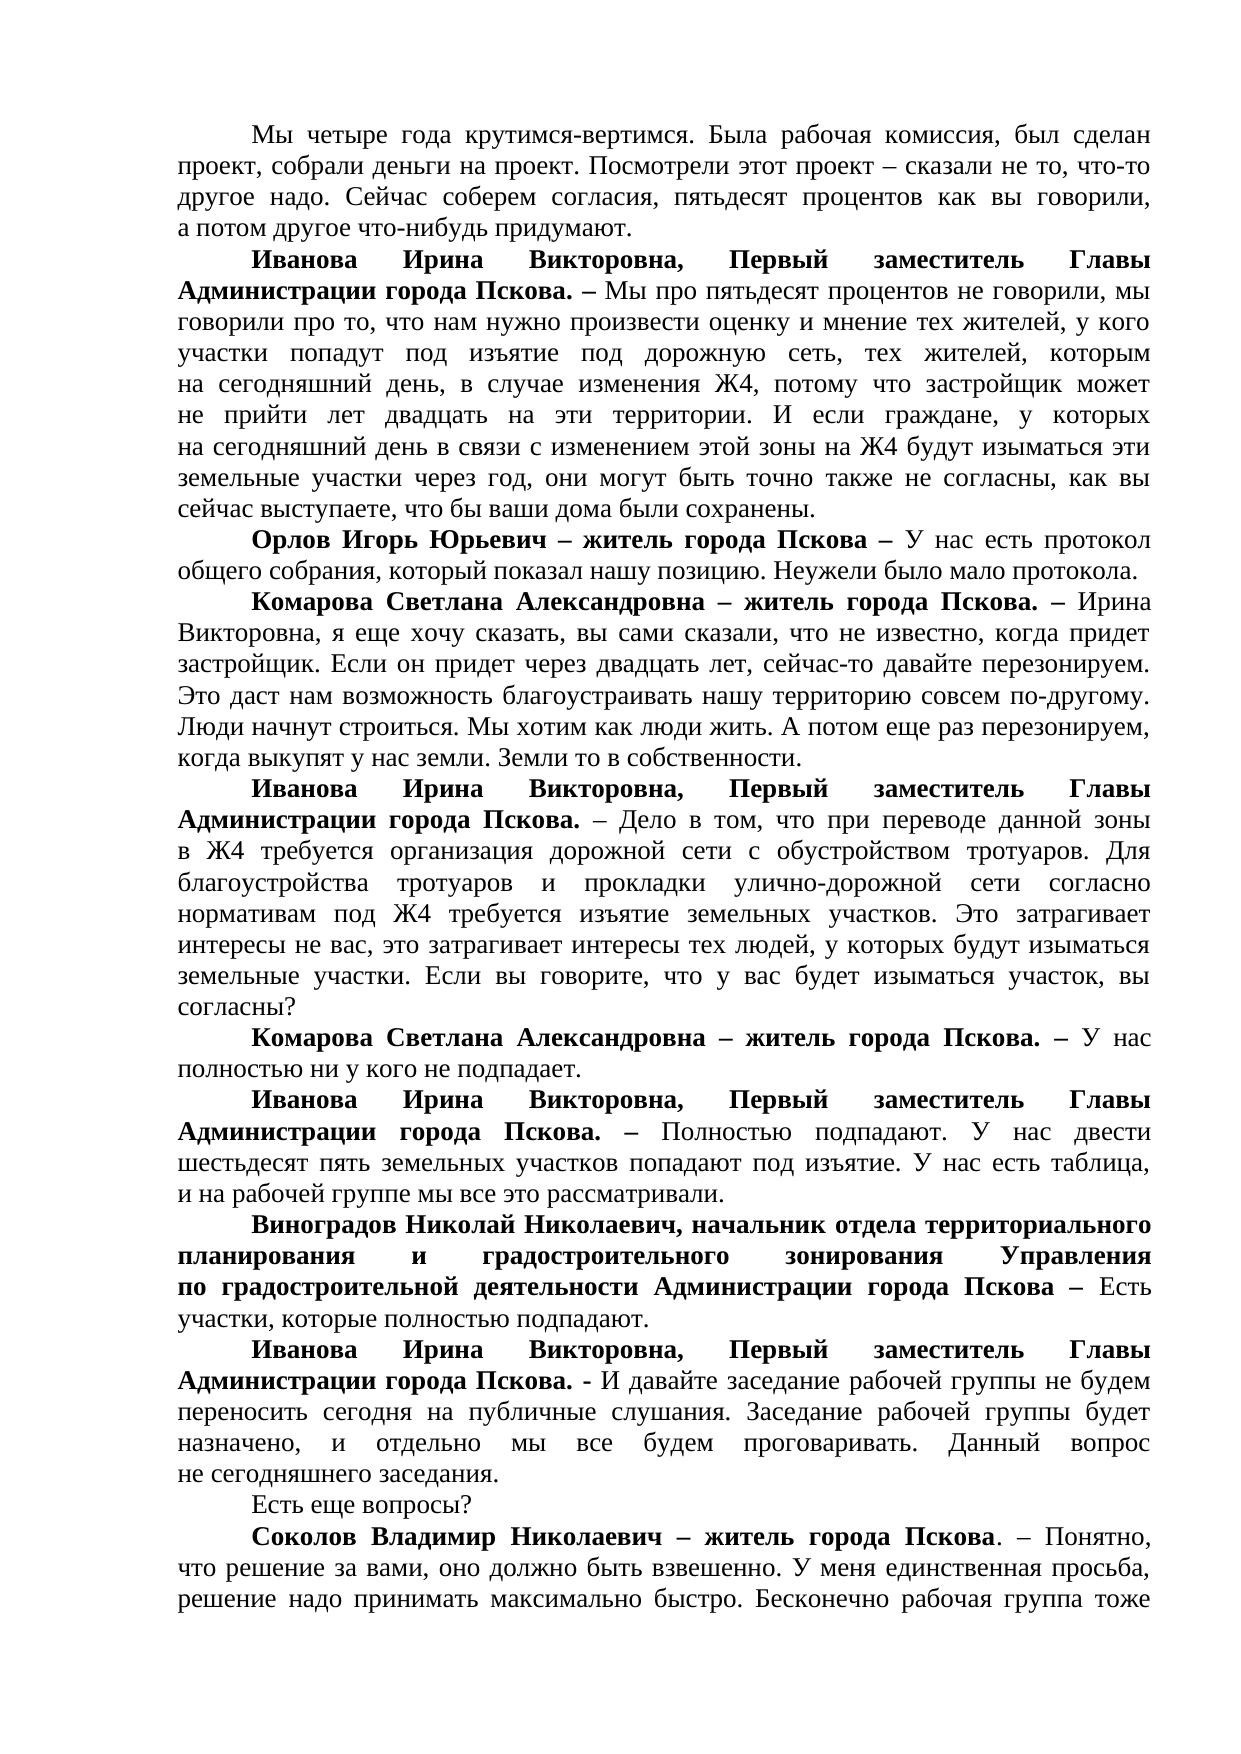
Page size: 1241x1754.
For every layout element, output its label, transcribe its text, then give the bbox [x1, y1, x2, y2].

text Иванова Ирина Викторовна, Первый заместитель Главы Администрации города Пскова. – Дело в том, что при переводе данной зоны в Ж4 требуется организация дорожной сети с обустройством тротуаров. Для благоустройства тротуаров и прокладки улично-дорожной сети согласно нормативам под Ж4 требуется изъятие земельных участков. Это затрагивает интересы не вас, это затрагивает интересы тех людей, у которых будут изыматься земельные участки. Если вы говорите, что у вас будет изыматься участок, вы согласны? [177, 772, 1152, 1021]
text Орлов Игорь Юрьевич – житель города Пскова – У нас есть протокол общего собрания, который показал нашу позицию. Неужели было мало протокола. [177, 523, 1152, 585]
text Мы четыре года крутимся-вертимся. Была рабочая комиссия, был сделан проект, собрали деньги на проект. Посмотрели этот проект – сказали не то, что-то другое надо. Сейчас соберем согласия, пятьдесят процентов как вы говорили, а потом другое что-нибудь придумают. [177, 118, 1152, 243]
text Виноградов Николай Николаевич, начальник отдела территориального планирования и градостроительного зонирования Управления по градостроительной деятельности Администрации города Пскова – Есть участки, которые полностью подпадают. [177, 1208, 835, 1239]
text Есть еще вопросы? [177, 1488, 1152, 1520]
text Иванова Ирина Викторовна, Первый заместитель Главы Администрации города Пскова. – Полностью подпадают. У нас двести шестьдесят пять земельных участков попадают под изъятие. У нас есть таблица, и на рабочей группе мы все это рассматривали. [177, 1084, 1152, 1208]
text Виноградов Николай Николаевич, начальник отдела территориального планирования и градостроительного зонирования Управления по градостроительной деятельности Администрации города Пскова – Есть участки, которые полностью подпадают. [177, 1239, 1152, 1333]
text Иванова Ирина Викторовна, Первый заместитель Главы Администрации города Пскова. - И давайте заседание рабочей группы не будем переносить сегодня на публичные слушания. Заседание рабочей группы будет назначено, и отдельно мы все будем проговаривать. Данный вопрос не сегодняшнего заседания. [177, 1333, 1152, 1488]
text Комарова Светлана Александровна – житель города Пскова. – Ирина Викторовна, я еще хочу сказать, вы сами сказали, что не известно, когда придет застройщик. Если он придет через двадцать лет, сейчас-то давайте перезонируем. Это даст нам возможность благоустраивать нашу территорию совсем по-другому. Люди начнут строиться. Мы хотим как люди жить. А потом еще раз перезонируем, когда выкупят у нас земли. Земли то в собственности. [177, 585, 1152, 772]
text Иванова Ирина Викторовна, Первый заместитель Главы Администрации города Пскова. – Мы про пятьдесят процентов не говорили, мы говорили про то, что нам нужно произвести оценку и мнение тех жителей, у кого участки попадут под изъятие под дорожную сеть, тех жителей, которым на сегодняшний день, в случае изменения Ж4, потому что застройщик может не прийти лет двадцать на эти территории. И если граждане, у которых на сегодняшний день в связи с изменением этой зоны на Ж4 будут изыматься эти земельные участки через год, они могут быть точно также не согласны, как вы сейчас выступаете, что бы ваши дома были сохранены. [177, 243, 1152, 523]
text Комарова Светлана Александровна – житель города Пскова. – У нас полностью ни у кого не подпадает. [177, 1021, 1152, 1084]
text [177, 1520, 1152, 1613]
